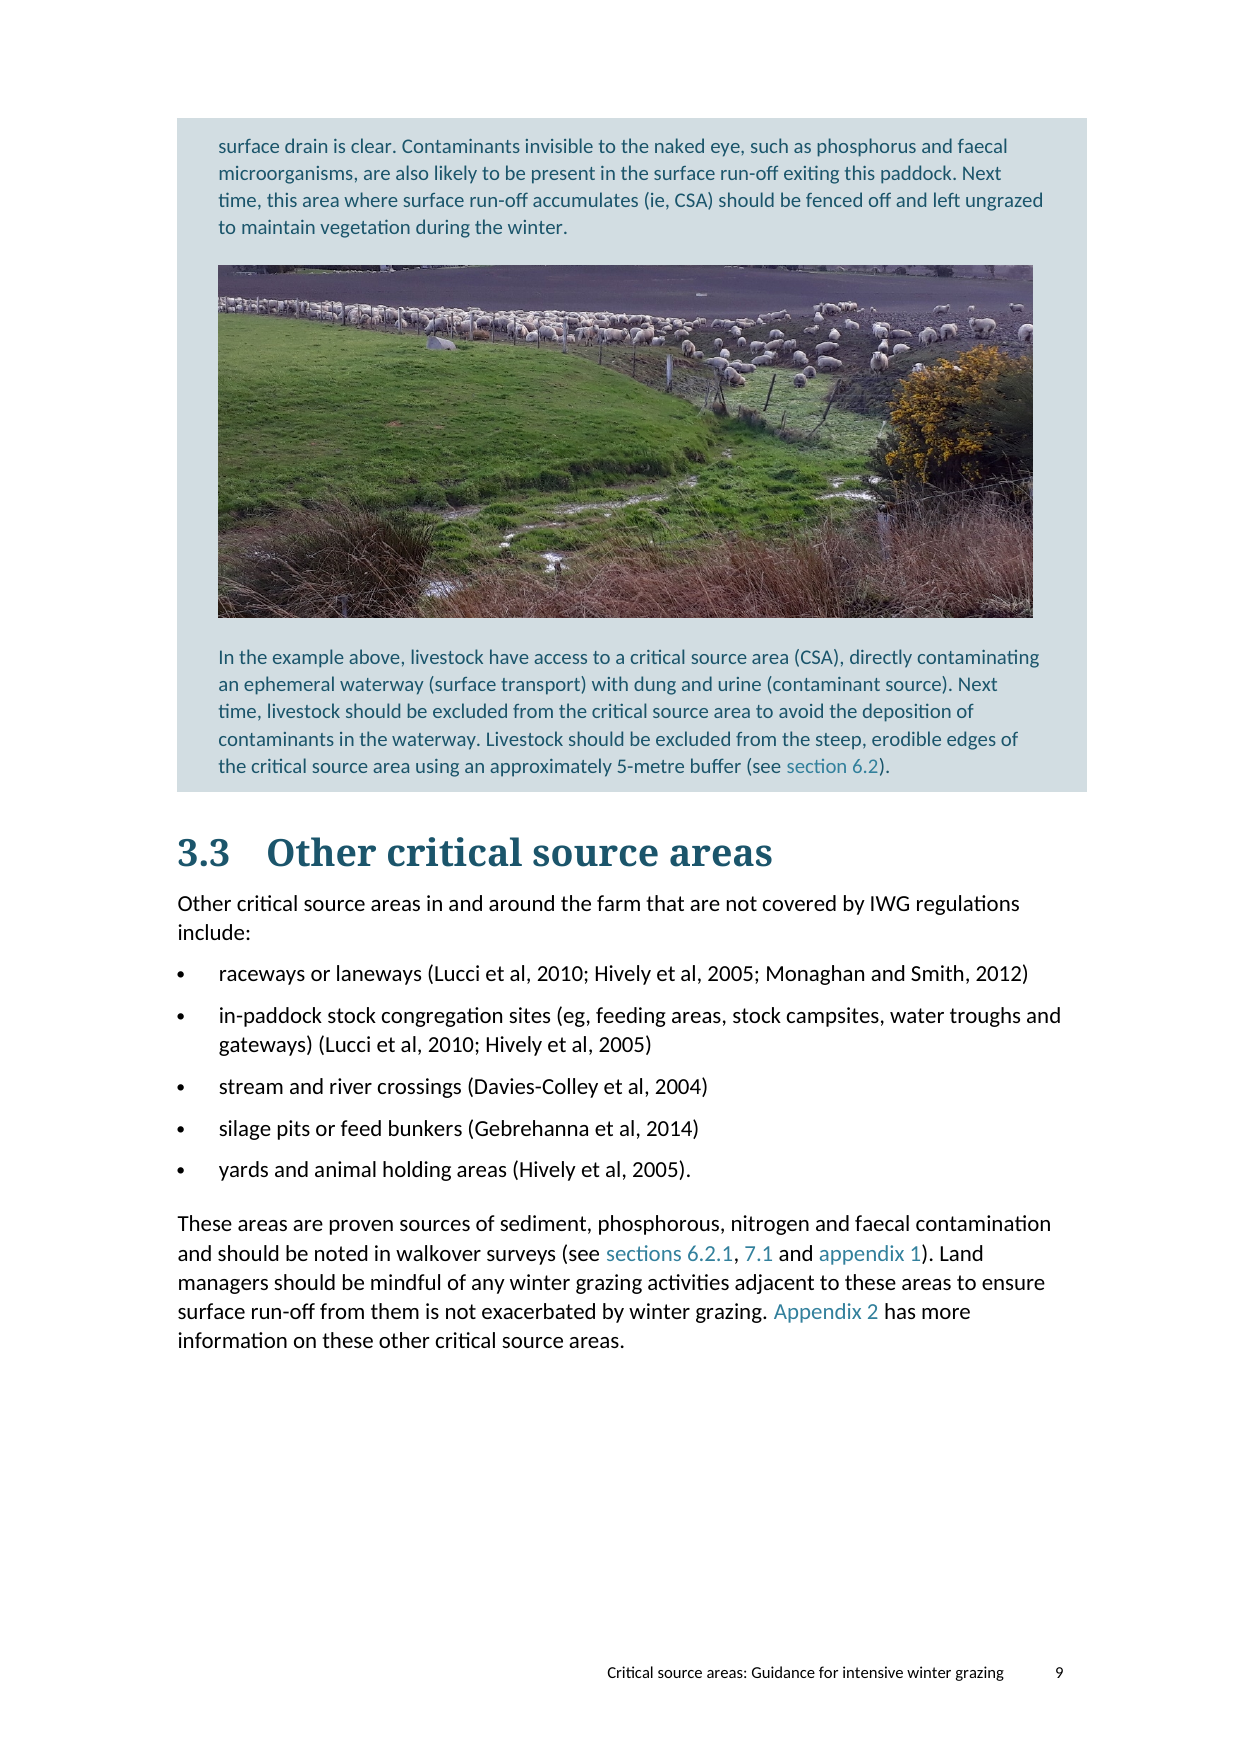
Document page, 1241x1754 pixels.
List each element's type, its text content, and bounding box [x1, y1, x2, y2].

text raceways or laneways (Lucci et al, 2010; Hively et al, 2005; Monaghan and Smith, 2012) [177, 958, 1063, 988]
text Other critical source areas in and around the farm that are not covered by IWG regulations include: [177, 888, 1063, 946]
subtitle 3.3 Other critical source areas [177, 829, 1063, 875]
picture [218, 265, 1033, 618]
text These areas are proven sources of sediment, phosphorous, nitrogen and faecal contamination and should be noted in walkover surveys (see sections 6.2.1, 7.1 and appendix 1). Land managers should be mindful of any winter grazing activities adjacent to these areas to ensure surface run-off from them is not exacerbated by winter grazing. Appendix 2 has more information on these other critical source areas. [177, 1208, 1063, 1354]
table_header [178, 119, 1086, 791]
text silage pits or feed bunkers (Gebrehanna et al, 2014) [177, 1113, 1063, 1142]
text yards and animal holding areas (Hively et al, 2005). [177, 1154, 1063, 1183]
text stream and river crossings (Davies-Colley et al, 2004) [177, 1071, 1063, 1100]
text in-paddock stock congregation sites (eg, feeding areas, stock campsites, water troughs and gateways) (Lucci et al, 2010; Hively et al, 2005) [177, 1000, 1063, 1058]
